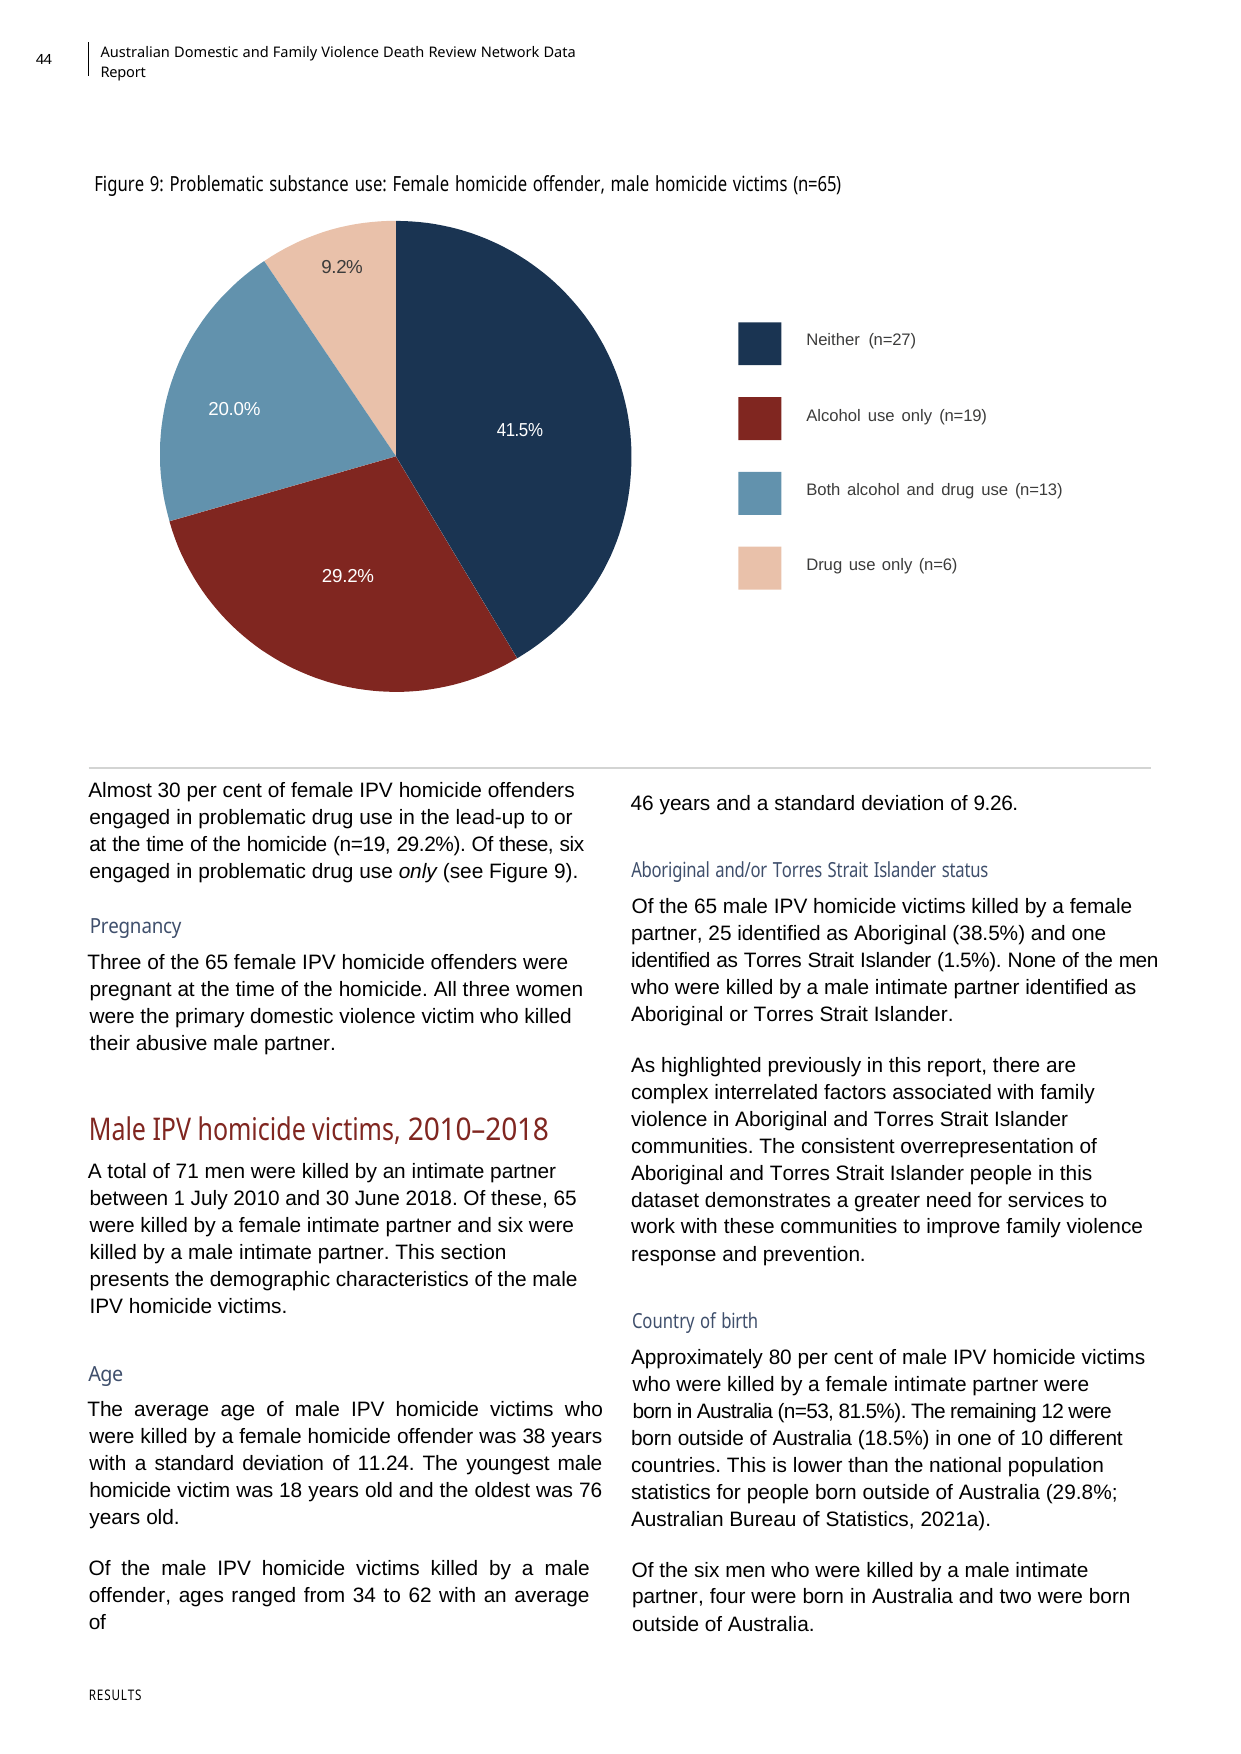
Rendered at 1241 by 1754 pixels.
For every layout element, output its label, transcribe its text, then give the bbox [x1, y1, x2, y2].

text Figure 9: Problematic substance use: Female homicide offender, male homicide victims (n=65) [94, 169, 1219, 198]
text The average age of male IPV homicide victims who were killed by a female homicide offender was 38 years with a standard deviation of 11.24. The youngest male homicide victim was 18 years old and the oldest was 76 years old. [87, 1397, 603, 1529]
text Both alcohol and drug use (n=13) [806, 480, 1219, 499]
text Almost 30 per cent of female IPV homicide offenders engaged in problematic drug use in the lead-up to or at the time of the homicide (n=19, 29.2%). Of these, six engaged in problematic drug use only (see Figure 9). [88, 778, 585, 883]
text Approximately 80 per cent of male IPV homicide victims who were killed by a female intimate partner were [631, 1345, 1169, 1396]
text 46 years and a standard deviation of 9.26. [630, 791, 1219, 814]
text Aboriginal and/or Torres Strait Islander status [631, 856, 1219, 884]
text Of the six men who were killed by a male intimate partner, four were born in Australia and two were born outside of Australia. [631, 1557, 1150, 1635]
text As highlighted previously in this report, there are complex interrelated factors associated with family violence in Aboriginal and Torres Strait Islander communities. The consistent overrepresentation of Aboriginal and Torres Strait Islander people in this dataset demonstrates a greater need for services to work with these communities to improve family violence response and prevention. [631, 1052, 1150, 1265]
text Country of birth [632, 1306, 1219, 1335]
text Of the 65 male IPV homicide victims killed by a female partner, 25 identified as Aboriginal (38.5%) and one identified as Torres Strait Islander (1.5%). None of the men who were killed by a male intimate partner identified as Aboriginal or Torres Strait Islander. [631, 894, 1169, 1026]
text Pregnancy [89, 911, 603, 940]
subtitle Male IPV homicide victims, 2010–2018 [87, 1112, 585, 1148]
text Of the male IPV homicide victims killed by a male offender, ages ranged from 34 to 62 with an average of [88, 1556, 590, 1634]
text A total of 71 men were killed by an intimate partner between 1 July 2010 and 30 June 2018. Of these, 65 were killed by a female intimate partner and six were killed by a male intimate partner. This section presents the demographic characteristics of the male IPV homicide victims. [88, 1159, 585, 1318]
text Neither (n=27) [806, 330, 1219, 349]
text Age [88, 1359, 603, 1387]
text Drug use only (n=6) [806, 555, 1219, 574]
text Three of the 65 female IPV homicide offenders were pregnant at the time of the homicide. All three women were the primary domestic violence victim who killed their abusive male partner. [87, 950, 585, 1055]
text born in Australia (n=53, 81.5%). The remaining 12 were born outside of Australia (18.5%) in one of 10 different countries. This is lower than the national population statistics for people born outside of Australia (29.8%; Australian Bureau of Statistics, 2021a). [631, 1399, 1150, 1531]
text Alcohol use only (n=19) [806, 405, 1219, 424]
